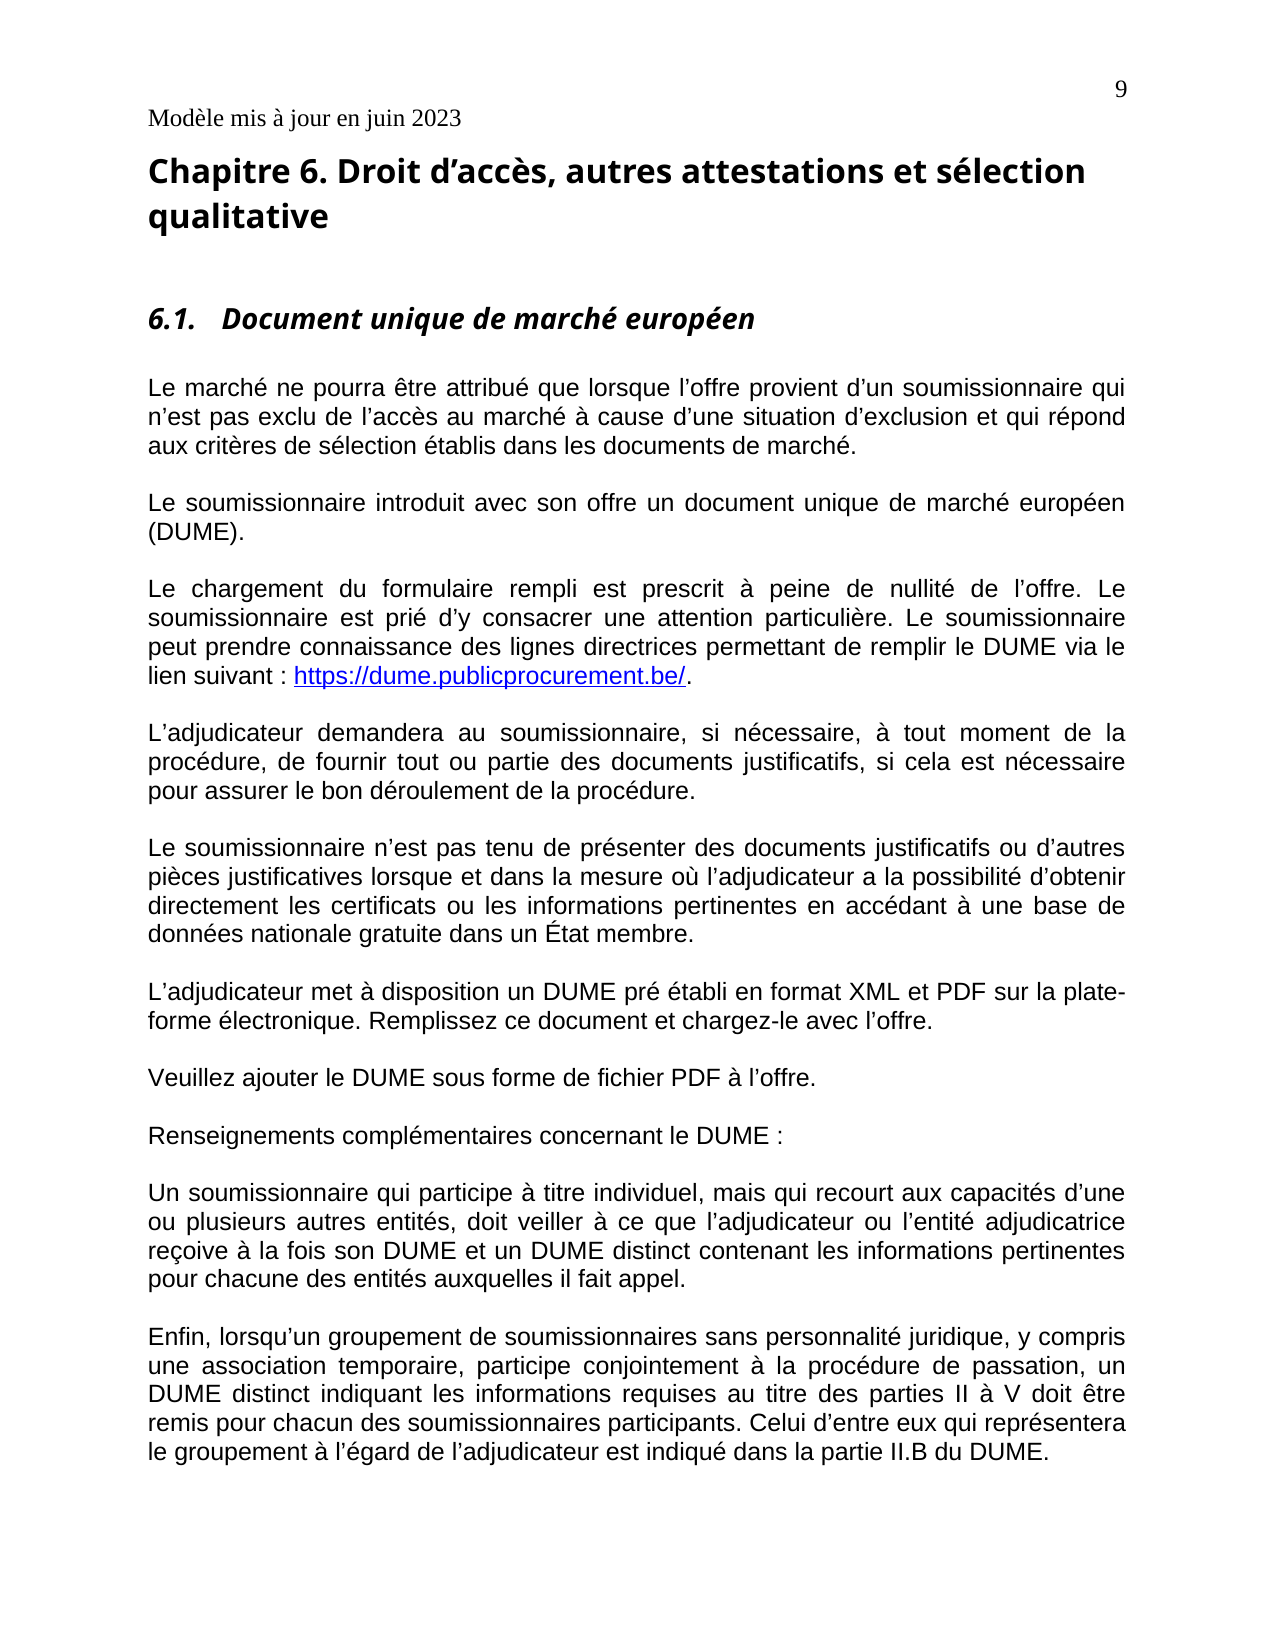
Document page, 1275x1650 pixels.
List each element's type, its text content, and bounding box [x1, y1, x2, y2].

subtitle Chapitre 6. Droit d’accès, autres attestations et sélection qualitative [148, 148, 1127, 238]
text Veuillez ajouter le DUME sous forme de fichier PDF à l’offre. [148, 1063, 1127, 1092]
text Enfin, lorsqu’un groupement de soumissionnaires sans personnalité juridique, y compris une association temporaire, participe conjointement à la procédure de passation, un DUME distinct indiquant les informations requises au titre des parties II à V doit être remis pour chacun des soumissionnaires participants. Celui d’entre eux qui représentera le groupement à l’égard de l’adjudicateur est indiqué dans la partie II.B du DUME. [148, 1322, 1127, 1466]
text Le soumissionnaire n’est pas tenu de présenter des documents justificatifs ou d’autres pièces justificatives lorsque et dans la mesure où l’adjudicateur a la possibilité d’obtenir directement les certificats ou les informations pertinentes en accédant à une base de données nationale gratuite dans un État membre. [148, 833, 1127, 948]
text Le soumissionnaire introduit avec son offre un document unique de marché européen (DUME). [148, 488, 1127, 546]
text Le chargement du formulaire rempli est prescrit à peine de nullité de l’offre. Le soumissionnaire est prié d’y consacrer une attention particulière. Le soumissionnaire peut prendre connaissance des lignes directrices permettant de remplir le DUME via le lien suivant : https://dume.publicprocurement.be/. [148, 574, 1127, 689]
text Renseignements complémentaires concernant le DUME : [148, 1121, 1127, 1149]
text Le marché ne pourra être attribué que lorsque l’offre provient d’un soumissionnaire qui n’est pas exclu de l’accès au marché à cause d’une situation d’exclusion et qui répond aux critères de sélection établis dans les documents de marché. [148, 373, 1127, 459]
text L’adjudicateur met à disposition un DUME pré établi en format XML et PDF sur la plate-forme électronique. Remplissez ce document et chargez-le avec l’offre. [148, 977, 1127, 1034]
text Un soumissionnaire qui participe à titre individuel, mais qui recourt aux capacités d’une ou plusieurs autres entités, doit veiller à ce que l’adjudicateur ou l’entité adjudicatrice reçoive à la fois son DUME et un DUME distinct contenant les informations pertinentes pour chacune des entités auxquelles il fait appel. [148, 1178, 1127, 1293]
text L’adjudicateur demandera au soumissionnaire, si nécessaire, à tout moment de la procédure, de fournir tout ou partie des documents justificatifs, si cela est nécessaire pour assurer le bon déroulement de la procédure. [148, 718, 1127, 804]
subtitle 6.1. Document unique de marché européen [148, 298, 1127, 338]
